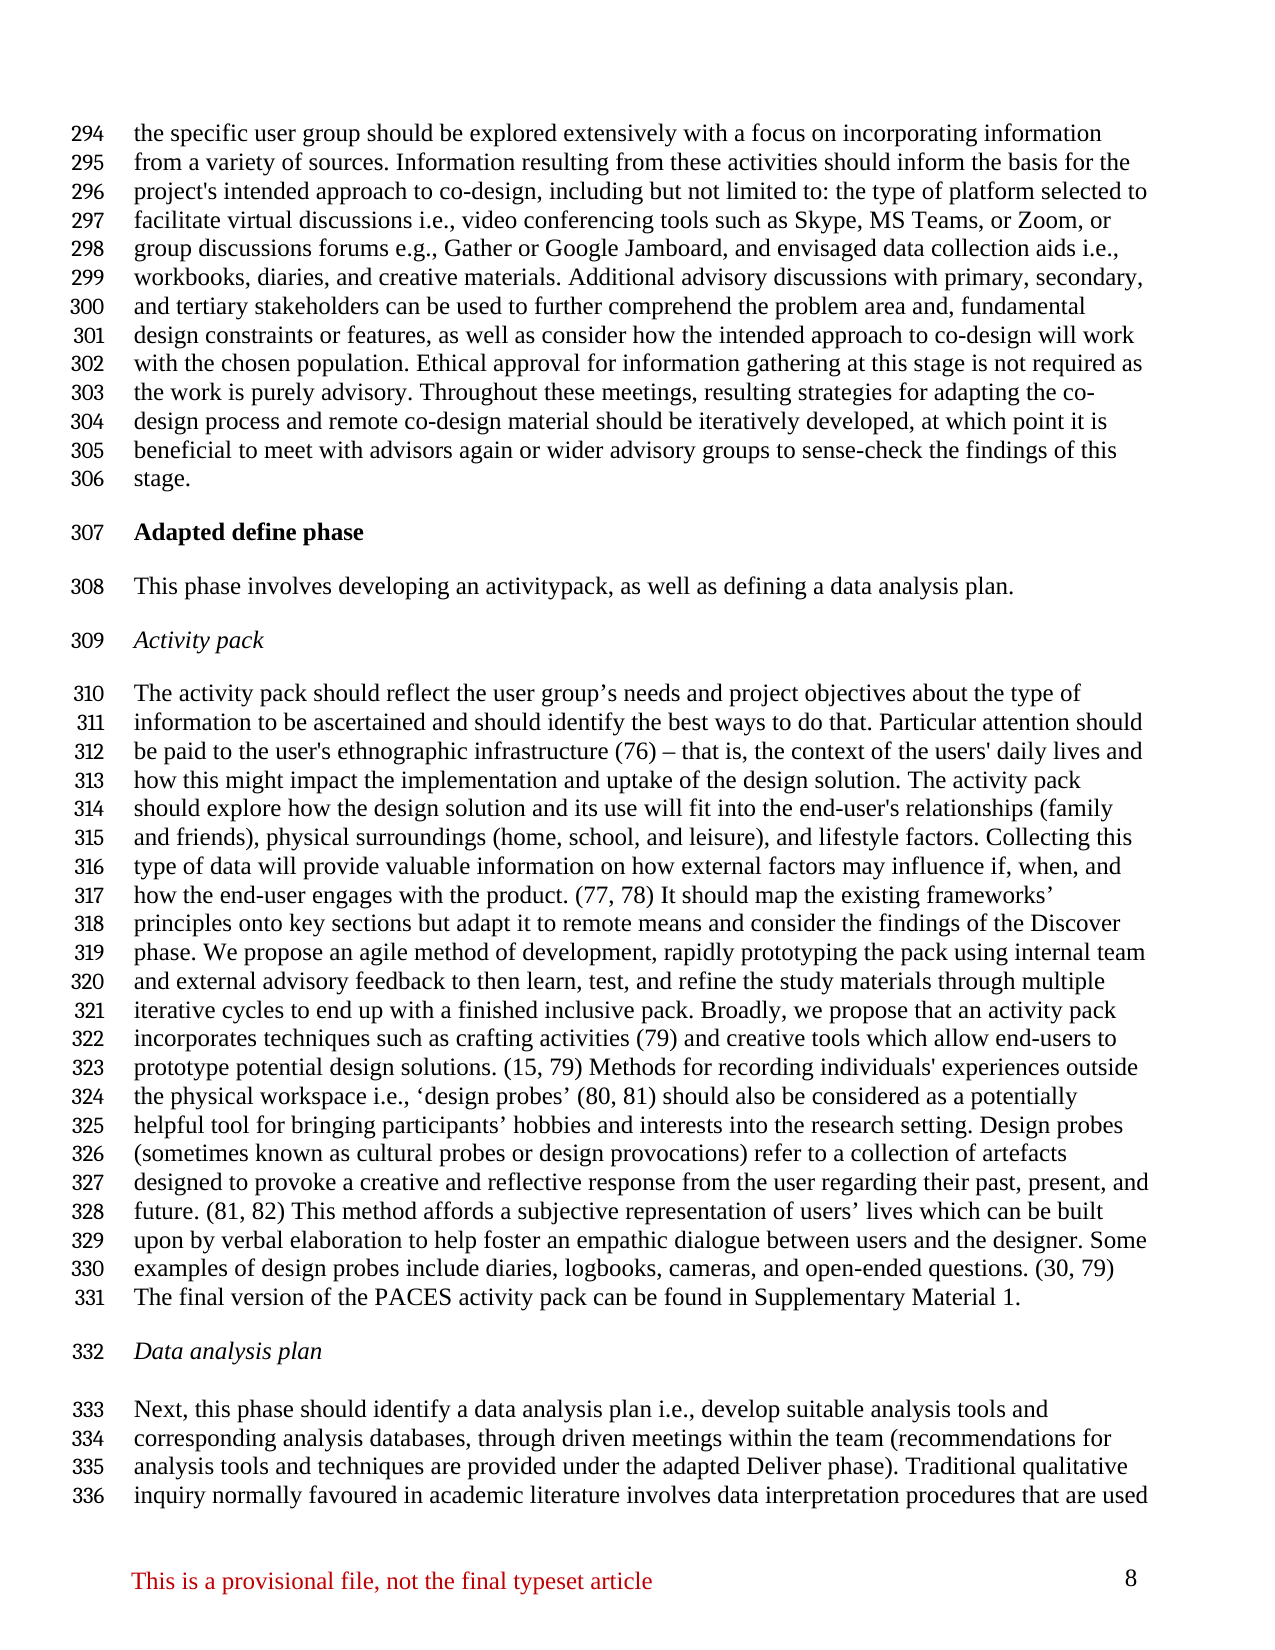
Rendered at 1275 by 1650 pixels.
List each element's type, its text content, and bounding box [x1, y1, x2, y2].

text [133, 1394, 1152, 1509]
text The activity pack should reflect the user group’s needs and project objectives about the type of information to be ascertained and should identify the best ways to do that. Particular attention should be paid to the user's ethnographic infrastructure (76) – that is, the context of the users' daily lives and how this might impact the implementation and uptake of the design solution. The activity pack should explore how the design solution and its use will fit into the end-user's relationships (family and friends), physical surroundings (home, school, and leisure), and lifestyle factors. Collecting this type of data will provide valuable information on how external factors may influence if, when, and how the end-user engages with the product. (77, 78) It should map the existing frameworks’ principles onto key sections but adapt it to remote means and consider the findings of the Discover phase. We propose an agile method of development, rapidly prototyping the pack using internal team and external advisory feedback to then learn, test, and refine the study materials through multiple iterative cycles to end up with a finished inclusive pack. Broadly, we propose that an activity pack incorporates techniques such as crafting activities (79) and creative tools which allow end-users to prototype potential design solutions. (15, 79) Methods for recording individuals' experiences outside the physical workspace i.e., ‘design probes’ (80, 81) should also be considered as a potentially helpful tool for bringing participants’ hobbies and interests into the research setting. Design probes (sometimes known as cultural probes or design provocations) refer to a collection of artefacts designed to provoke a creative and reflective response from the user regarding their past, present, and future(81, 82) This method affords a subjective representation of users’ lives which can be built upon by verbal elaboration to help foster an empathic dialogue between users and the designer. Some examples of design probes include diaries, logbooks, cameras, and open-ended questions. (30, 79) The final version of the PACES activity pack can be found in Supplementary Material 1. [133, 678, 1152, 1311]
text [133, 118, 1152, 492]
text This phase involves developing an activitypack, as well as defining a data analysis plan. [133, 571, 1152, 600]
subtitle Adapted define phase [133, 517, 1152, 546]
text Activity pack [133, 625, 1152, 653]
text Data analysis plan [133, 1336, 1152, 1365]
